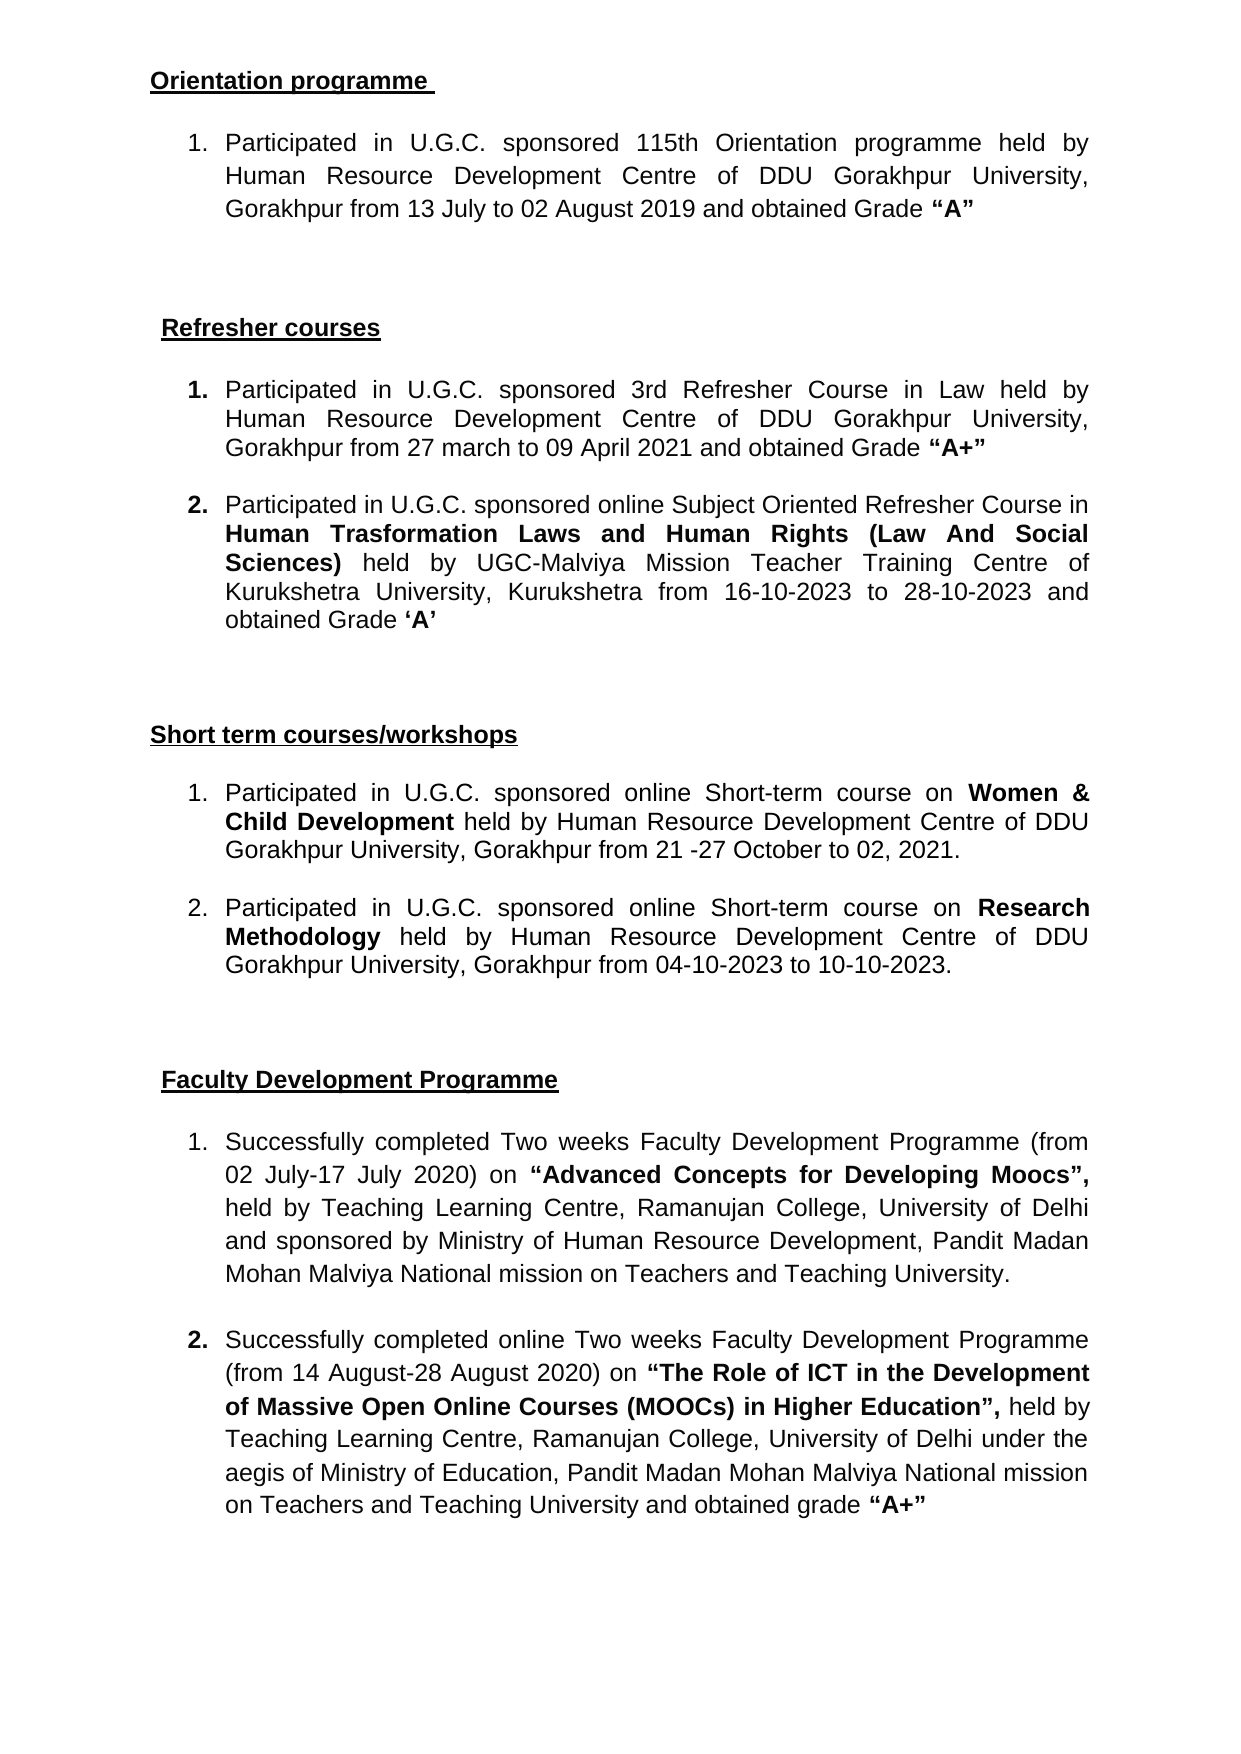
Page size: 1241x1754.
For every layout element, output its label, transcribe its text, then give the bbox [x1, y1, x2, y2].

list Successfully completed online Two weeks Faculty Development Programme (from 14 August-28 August 2020) on “The Role of ICT in the Development of Massive Open Online Courses (MOOCs) in Higher Education”, held by Teaching Learning Centre, Ramanujan College, University of Delhi under the aegis of Ministry of Education, Pandit Madan Mohan Malviya National mission on Teachers and Teaching University and obtained grade “A+” [187, 1325, 1090, 1519]
list Participated in U.G.C. sponsored online Short-term course on Women & Child Development held by Human Resource Development Centre of DDU Gorakhpur University, Gorakhpur from 21 -27 October to 02, 2021. [187, 778, 1090, 864]
list Participated in U.G.C. sponsored 115th Orientation programme held by Human Resource Development Centre of DDU Gorakhpur University, Gorakhpur from 13 July to 02 August 2019 and obtained Grade “A” [187, 128, 1090, 223]
subtitle Refresher courses [161, 313, 1090, 342]
subtitle Faculty Development Programme [161, 1066, 1090, 1094]
list Successfully completed Two weeks Faculty Development Programme (from 02 July-17 July 2020) on “Advanced Concepts for Developing Moocs”, held by Teaching Learning Centre, Ramanujan College, University of Delhi and sponsored by Ministry of Human Resource Development, Pandit Madan Mohan Malviya National mission on Teachers and Teaching University. [187, 1127, 1090, 1288]
list Participated in U.G.C. sponsored online Subject Oriented Refresher Course in Human Trasformation Laws and Human Rights (Law And Social Sciences) held by UGC-Malviya Mission Teacher Training Centre of Kurukshetra University, Kurukshetra from 16-10-2023 to 28-10-2023 and obtained Grade ‘A’ [187, 490, 1090, 634]
text Short term courses/workshops [150, 720, 1090, 749]
list Participated in U.G.C. sponsored online Short-term course on Research Methodology held by Human Resource Development Centre of DDU Gorakhpur University, Gorakhpur from 04-10-2023 to 10-10-2023. [187, 893, 1090, 979]
subtitle Orientation programme [150, 66, 1090, 95]
list Participated in U.G.C. sponsored 3rd Refresher Course in Law held by Human Resource Development Centre of DDU Gorakhpur University, Gorakhpur from 27 march to 09 April 2021 and obtained Grade “A+” [187, 375, 1090, 461]
